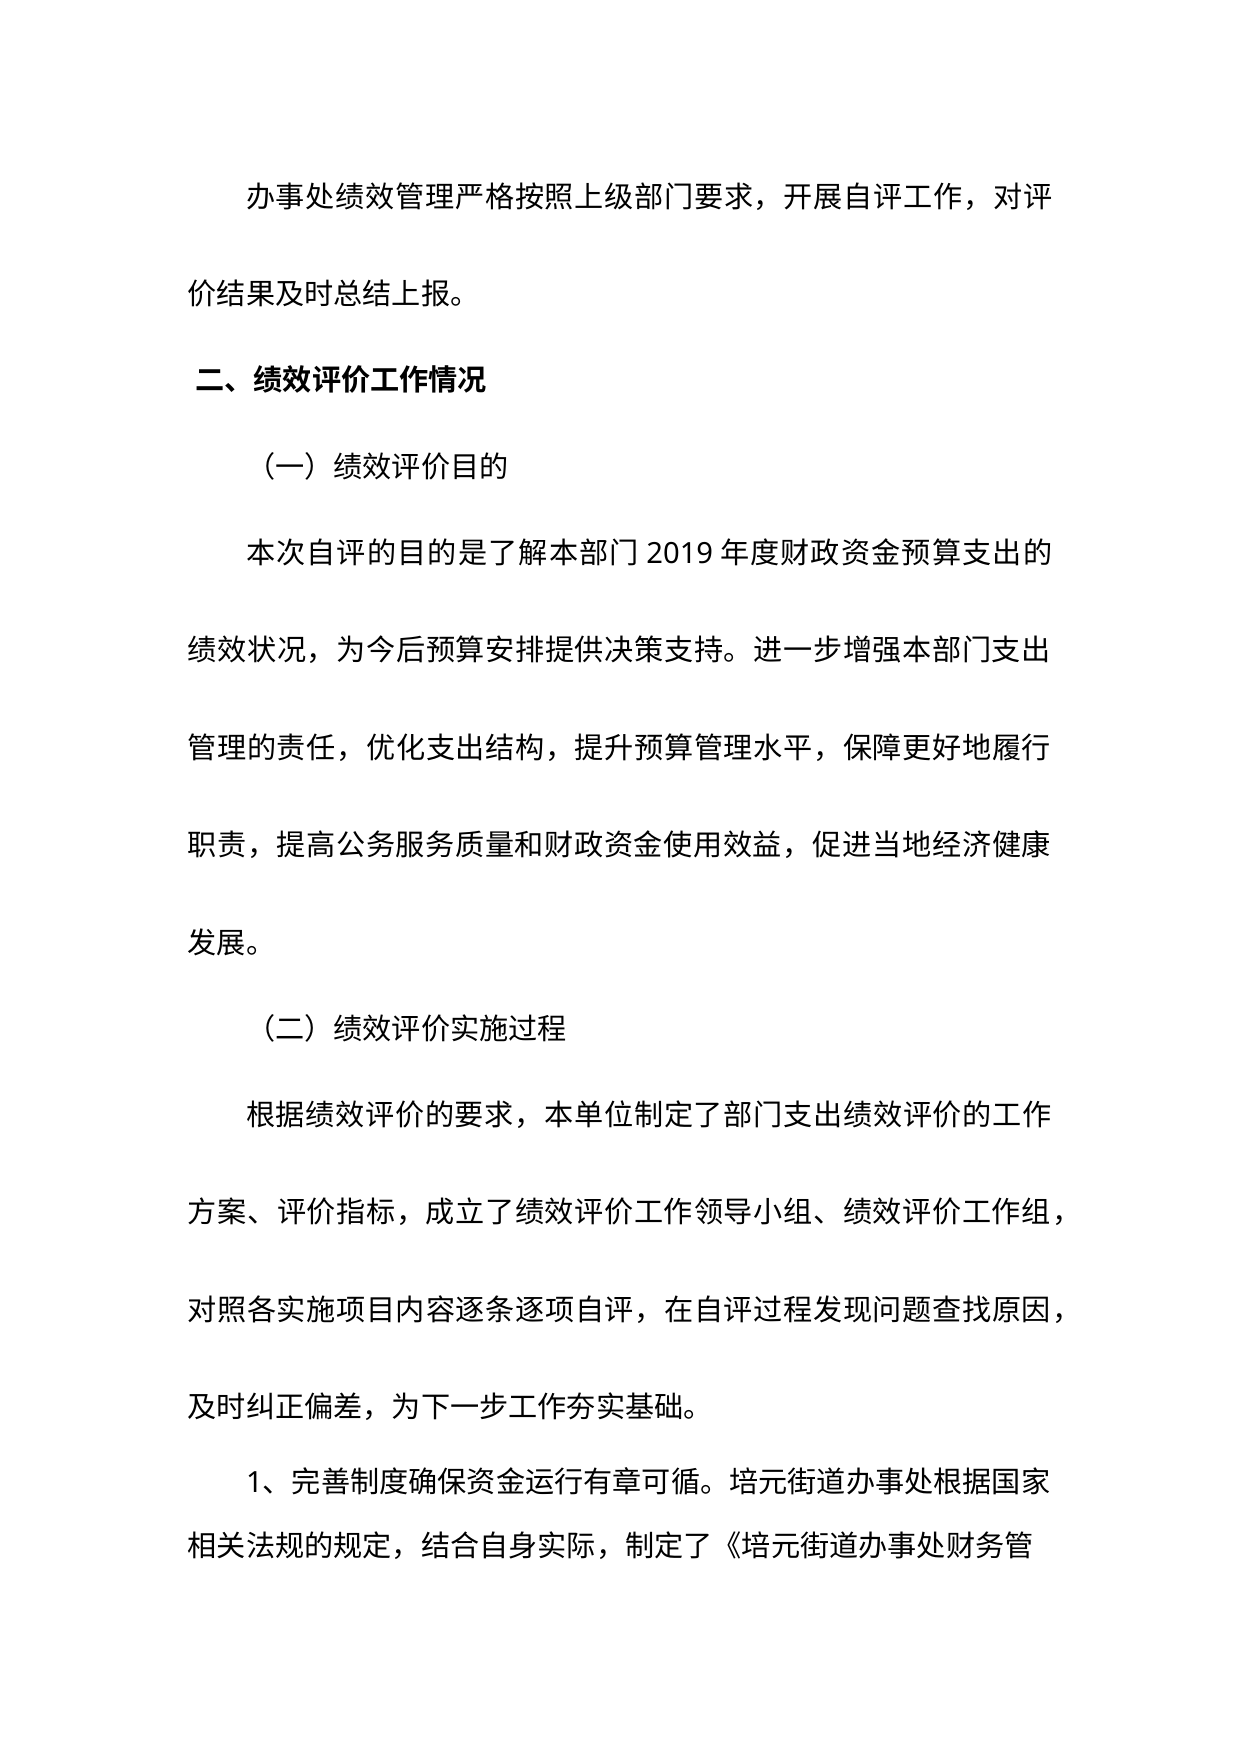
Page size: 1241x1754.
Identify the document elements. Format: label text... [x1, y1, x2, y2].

text 二、绩效评价工作情况 [187, 346, 1053, 411]
text （二）绩效评价实施过程 [187, 994, 1053, 1059]
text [187, 1459, 1053, 1565]
text 办事处绩效管理严格按照上级部门要求，开展自评工作，对评价结果及时总结上报。 [187, 162, 1053, 324]
text 根据绩效评价的要求，本单位制定了部门支出绩效评价的工作方案、评价指标，成立了绩效评价工作领导小组、绩效评价工作组，对照各实施项目内容逐条逐项自评，在自评过程发现问题查找原因，及时纠正偏差，为下一步工作夯实基础。 [187, 1080, 1053, 1438]
text （一）绩效评价目的 [187, 432, 1053, 497]
text 本次自评的目的是了解本部门2019年度财政资金预算支出的绩效状况，为今后预算安排提供决策支持。进一步增强本部门支出管理的责任，优化支出结构，提升预算管理水平，保障更好地履行职责，提高公务服务质量和财政资金使用效益，促进当地经济健康发展。 [187, 518, 1053, 973]
